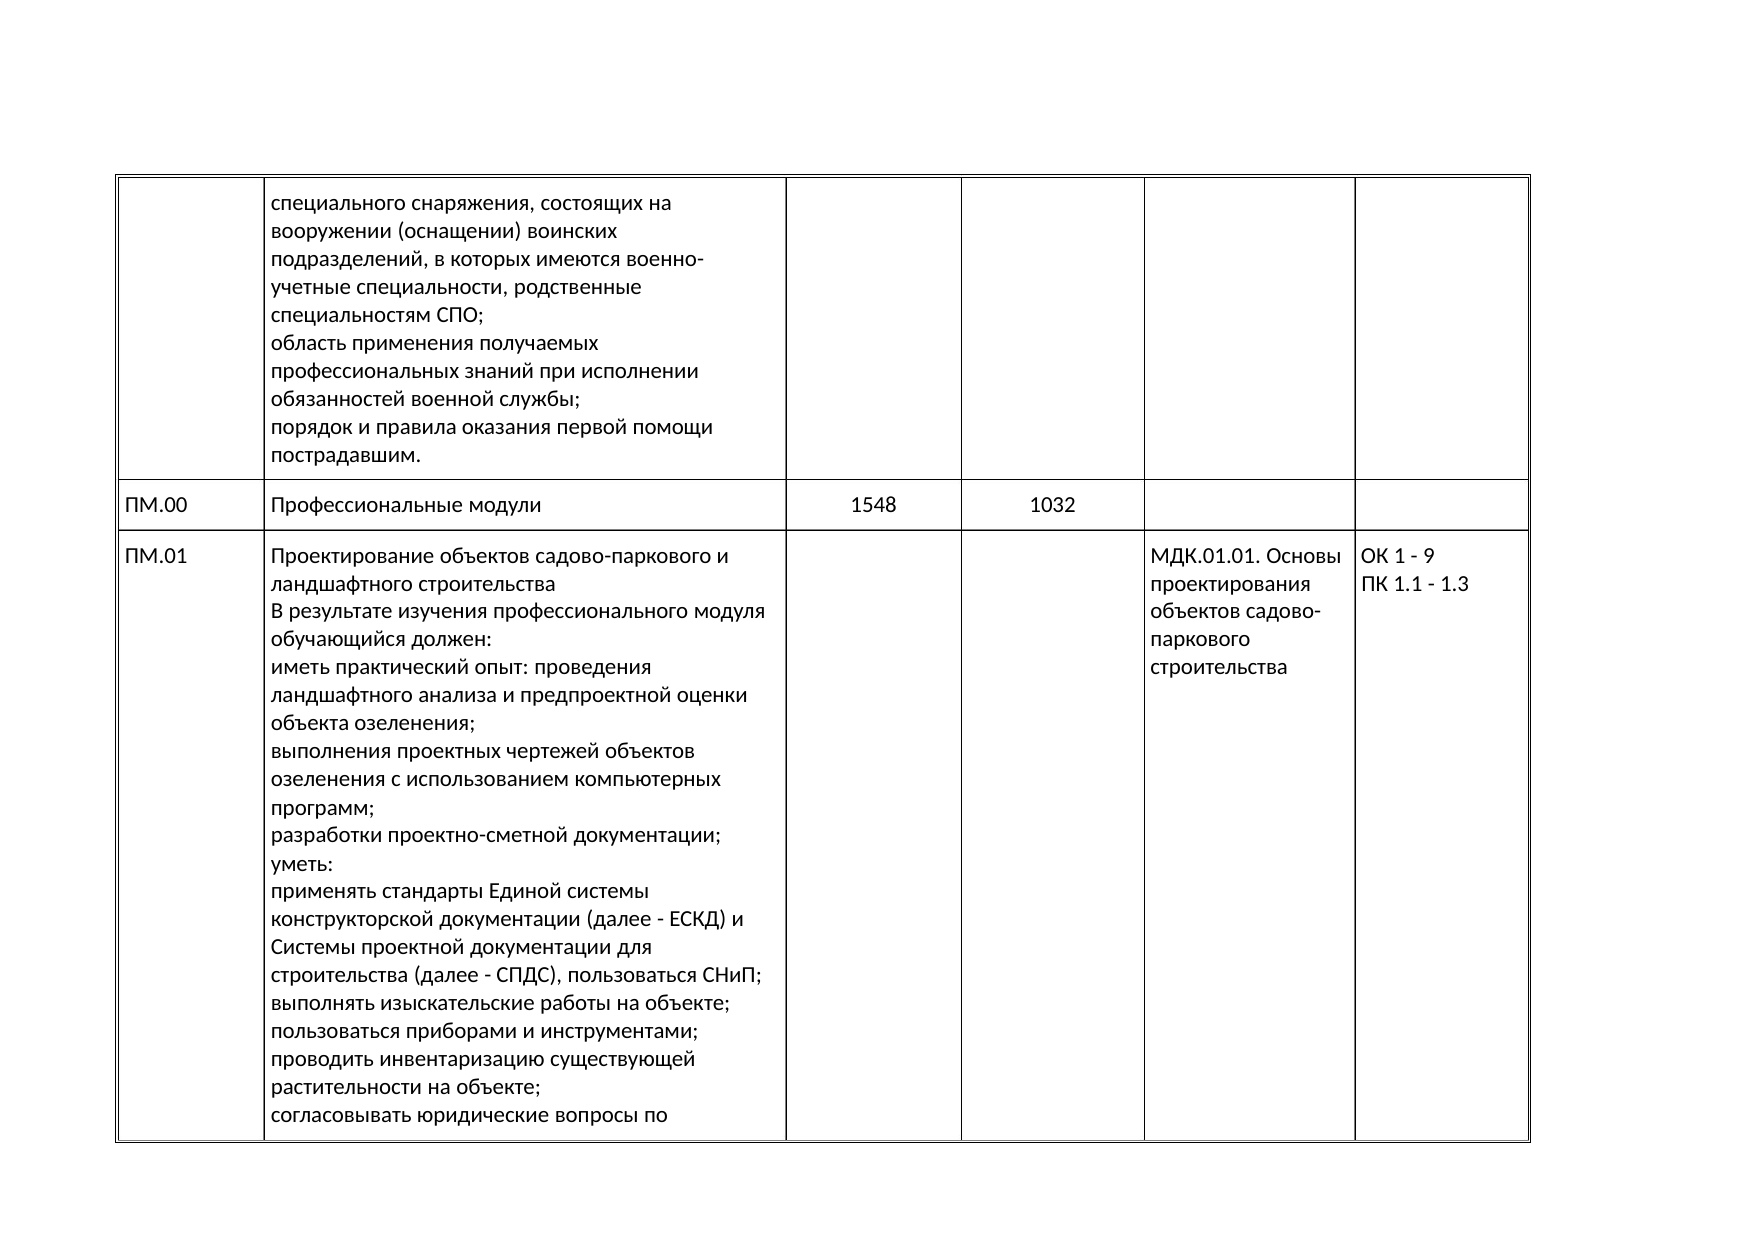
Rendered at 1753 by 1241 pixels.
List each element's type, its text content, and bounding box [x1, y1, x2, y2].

text профессиональных знаний при исполнении [271, 356, 731, 384]
text область применения получаемых [271, 328, 731, 356]
text пользоваться приборами и инструментами; [271, 1016, 788, 1044]
text ландшафтного анализа и предпроектной оценки [271, 680, 773, 708]
text 1032 [1029, 490, 1101, 518]
text Проектирование объектов садово-паркового и [271, 541, 794, 569]
text объекта озеленения; [271, 708, 773, 736]
text ПМ.01 [124, 541, 213, 569]
text строительства (далее - СПДС), пользоваться СНиП; [271, 960, 788, 988]
text ПК 1.1 - 1.3 [1361, 568, 1493, 597]
text применять стандарты Единой системы [271, 877, 788, 904]
text проектирования [1150, 568, 1347, 597]
text выполнять изыскательские работы на объекте; [271, 988, 788, 1016]
text согласовывать юридические вопросы по [271, 1100, 693, 1128]
text обязанностей военной службы; [271, 384, 731, 412]
text учетные специальности, родственные [271, 272, 731, 300]
text подразделений, в которых имеются военно- [271, 244, 731, 272]
text программ; [271, 792, 788, 821]
text объектов садово- [1150, 597, 1347, 624]
text 1548 [850, 490, 922, 518]
text озеленения с использованием компьютерных [271, 764, 788, 792]
text уметь: [271, 848, 788, 877]
text специального снаряжения, состоящих на [271, 188, 731, 216]
text МДК.01.01. Основы ОК 1 - 9 [1150, 541, 1459, 569]
text ПМ.00 [124, 490, 213, 518]
text иметь практический опыт: проведения [271, 652, 773, 680]
text выполнения проектных чертежей объектов [271, 736, 788, 764]
text Системы проектной документации для [271, 932, 788, 960]
text порядок и правила оказания первой помощи [271, 412, 739, 440]
text конструкторской документации (далее - ЕСКД) и [271, 904, 788, 932]
text ландшафтного строительства [271, 569, 794, 597]
text паркового [1150, 624, 1347, 652]
text пострадавшим. [271, 440, 739, 468]
picture [116, 175, 1530, 1142]
text строительства [1150, 652, 1314, 680]
text растительности на объекте; [271, 1072, 788, 1100]
text специальностям СПО; [271, 300, 731, 328]
text Профессиональные модули [271, 490, 568, 518]
text проводить инвентаризацию существующей [271, 1044, 788, 1072]
text разработки проектно-сметной документации; [271, 821, 788, 848]
text В результате изучения профессионального модуля [271, 597, 794, 624]
text вооружении (оснащении) воинских [271, 216, 731, 244]
text обучающийся должен: [271, 624, 794, 652]
